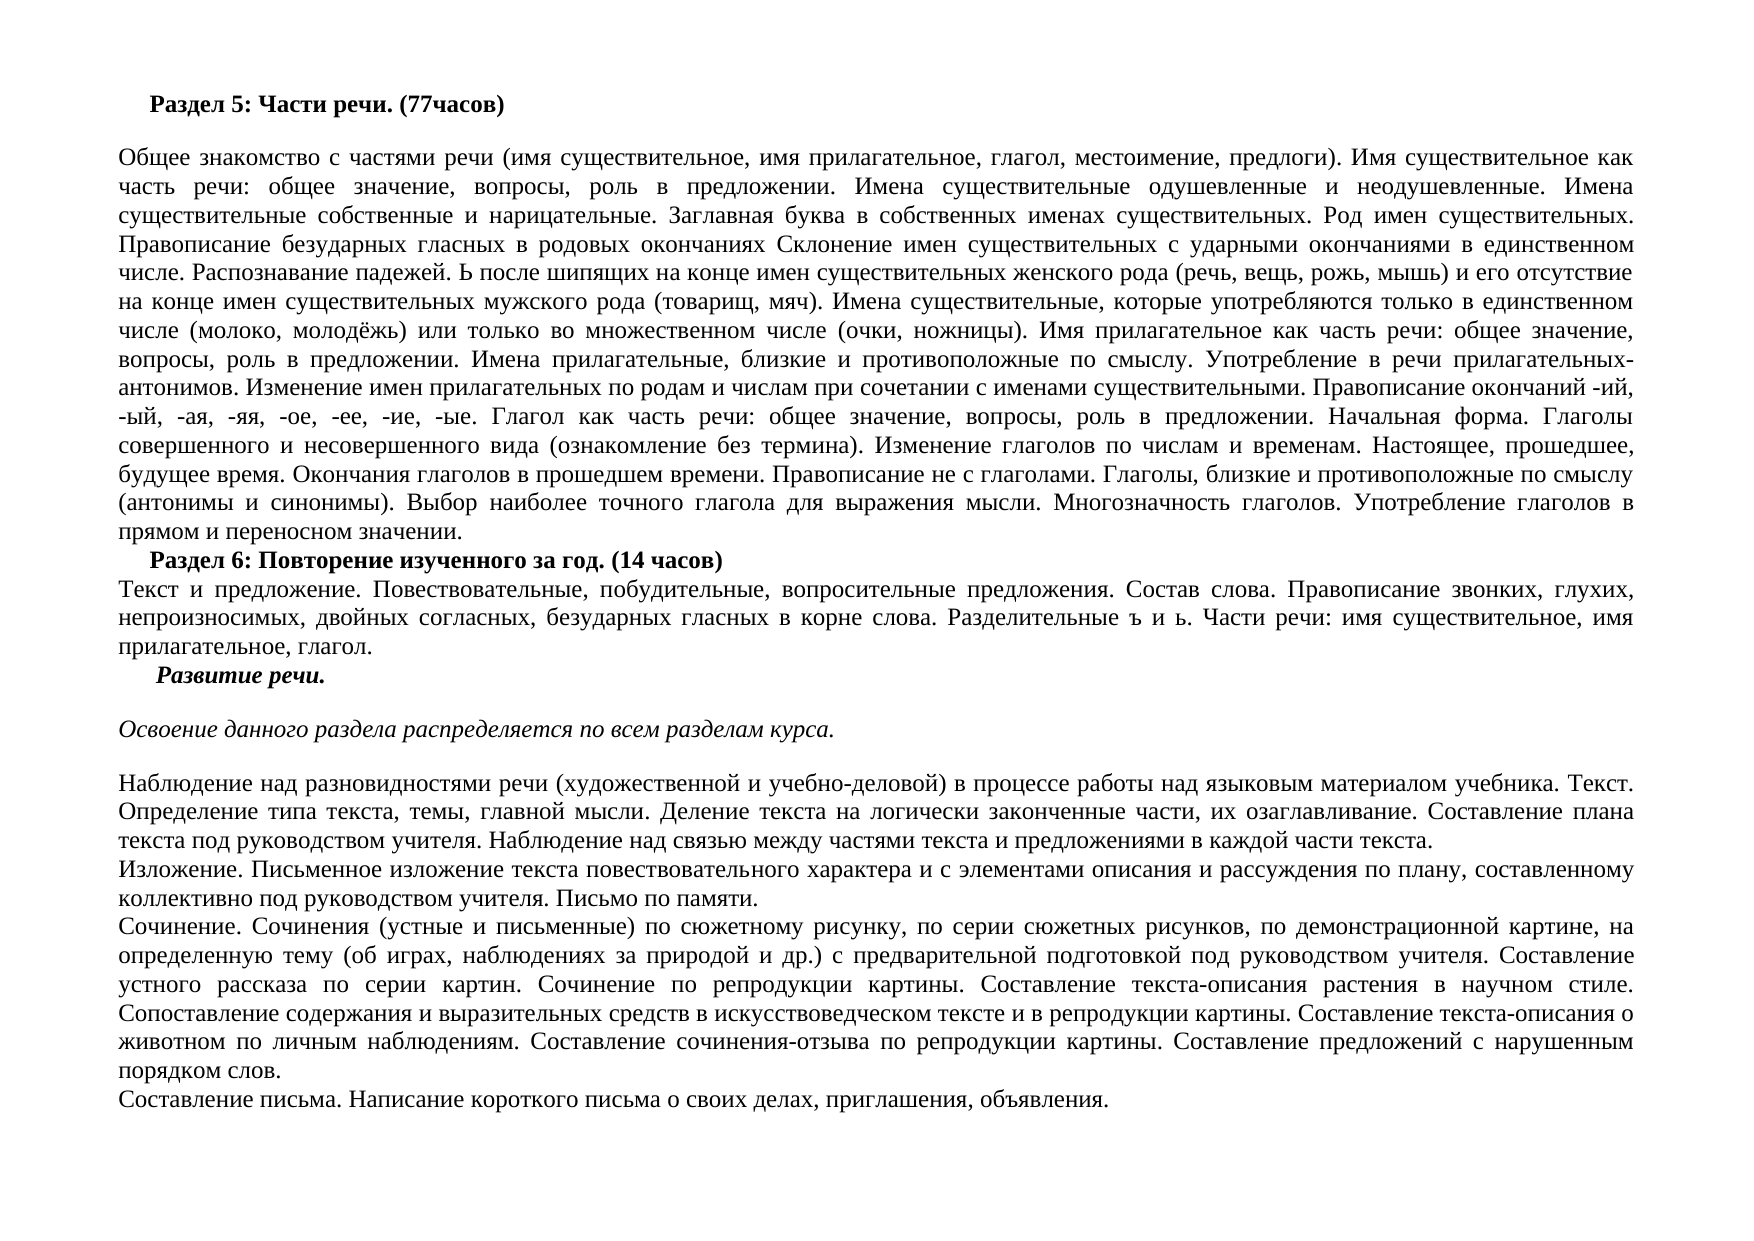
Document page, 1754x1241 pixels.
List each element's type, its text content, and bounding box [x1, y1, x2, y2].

text Раздел 5: Части речи. (77часов) [118, 89, 1636, 117]
text Раздел 6: Повторение изученного за год. (14 часов) [118, 545, 1636, 574]
text Освоение данного раздела распределяется по всем разделам курса. [118, 714, 1636, 743]
text Составление письма. Написание короткого письма о своих делах, приглашения, объявления. [118, 1084, 1636, 1113]
text Текст и предложение. Повествовательные, побудительные, вопросительные предложения. Состав слова. Правописание звонких, глухих, непроизносимых, двойных согласных, безударных гласных в корне слова. Разделительные ъ и ь. Части речи: имя существительное, имя прилагательное, глагол. [118, 574, 1636, 660]
text Сочинение. Сочинения (устные и письменные) по сюжетному рисунку, по серии сюжетных рисунков, по демонстрационной картине, на определенную тему (об играх, наблюдениях за природой и др.) с предварительной подготовкой под руководством учителя. Составление устного рассказа по серии картин. Сочинение по репродукции картины. Составление текста-описания растения в научном стиле. Сопоставление содержания и выразительных средств в искусствоведческом тексте и в репродукции картины. Составление текста-описания о животном по личным наблюдениям. Составление сочинения-отзыва по репродукции картины. Составление предложений с нарушенным порядком слов. [118, 911, 1636, 1084]
text Наблюдение над разновидностями речи (художественной и учебно-деловой) в процессе работы над языковым материалом учебника. Текст. Определение типа текста, темы, главной мысли. Деление текста на логически законченные части, их озаглавливание. Составление плана текста под руководством учителя. Наблюдение над связью между частями текста и предложениями в каждой части текста. [118, 768, 1636, 854]
text Развитие речи. [118, 660, 1636, 689]
text Изложение. Письменное изложение текста повествовательного характера и с элементами описания и рассуждения по плану, составленному коллективно под руководством учителя. Письмо по памяти. [118, 854, 1636, 911]
text Общее знакомство с частями речи (имя существительное, имя прилагательное, глагол, местоимение, предлоги). Имя существительное как часть речи: общее значение, вопросы, роль в предложении. Имена существительные одушевленные и неодушевленные. Имена существительные собственные и нарицательные. Заглавная буква в собственных именах существительных. Род имен существительных. Правописание безударных гласных в родовых окончаниях Склонение имен существительных с ударными окончаниями в единственном числе. Распознавание падежей. Ь после шипящих на конце имен существительных женского рода (речь, вещь, рожь, мышь) и его отсутствие на конце имен существительных мужского рода (товарищ, мяч). Имена существительные, которые употребляются только в единственном числе (молоко, молодёжь) или только во множественном числе (очки, ножницы). Имя прилагательное как часть речи: общее значение, вопросы, роль в предложении. Имена прилагательные, близкие и противоположные по смыслу. Употребление в речи прилагательных-антонимов. Изменение имен прилагательных по родам и числам при сочетании с именами существительными. Правописание окончаний -ий, -ый, -ая, -яя, -ое, -ее, -ие, -ые. Глагол как часть речи: общее значение, вопросы, роль в предложении. Начальная форма. Глаголы совершенного и несовершенного вида (ознакомление без термина). Изменение глаголов по числам и временам. Настоящее, прошедшее, будущее время. Окончания глаголов в прошедшем времени. Правописание не с глаголами. Глаголы, близкие и противоположные по смыслу (антонимы и синонимы). Выбор наиболее точного глагола для выражения мысли. Многозначность глаголов. Употребление глаголов в прямом и переносном значении. [118, 142, 1636, 545]
